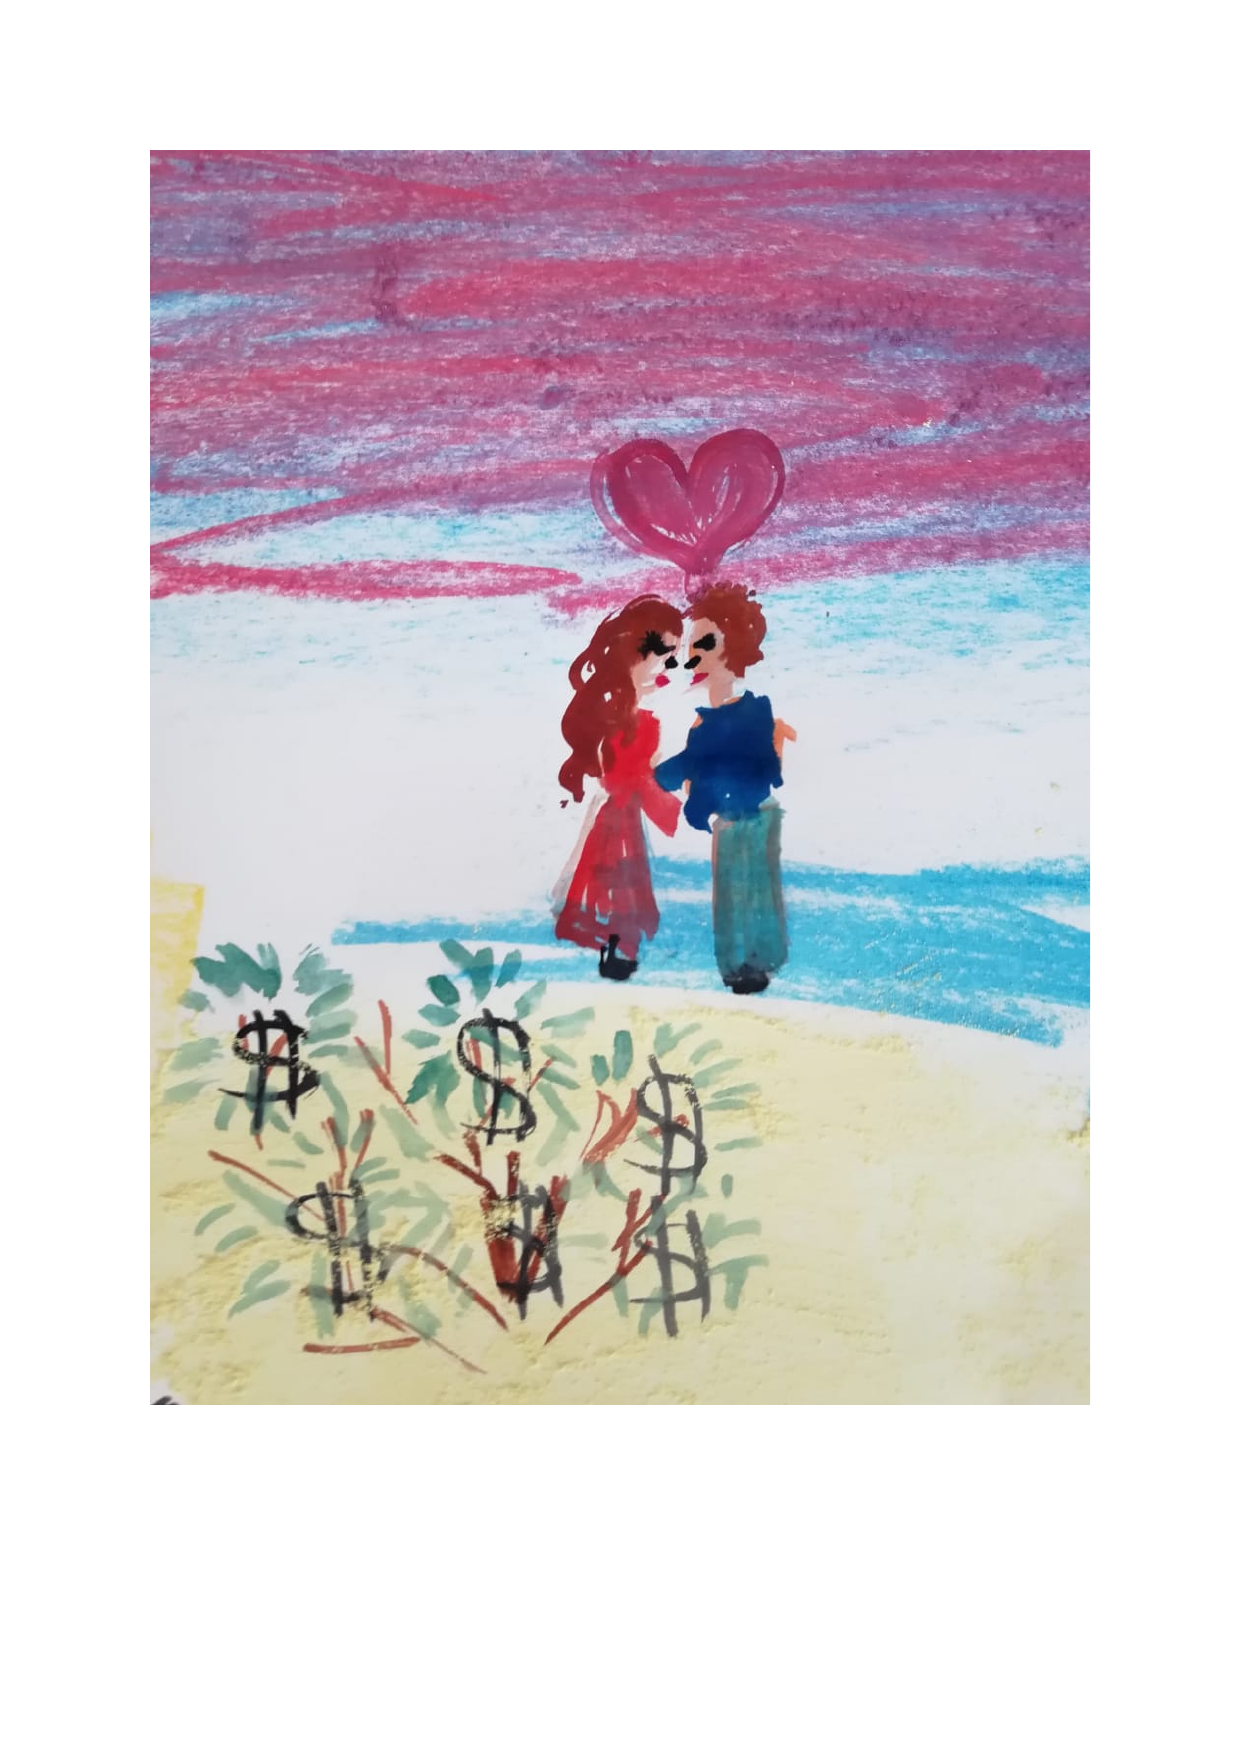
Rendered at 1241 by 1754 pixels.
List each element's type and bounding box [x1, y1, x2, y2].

picture [150, 150, 1091, 1405]
